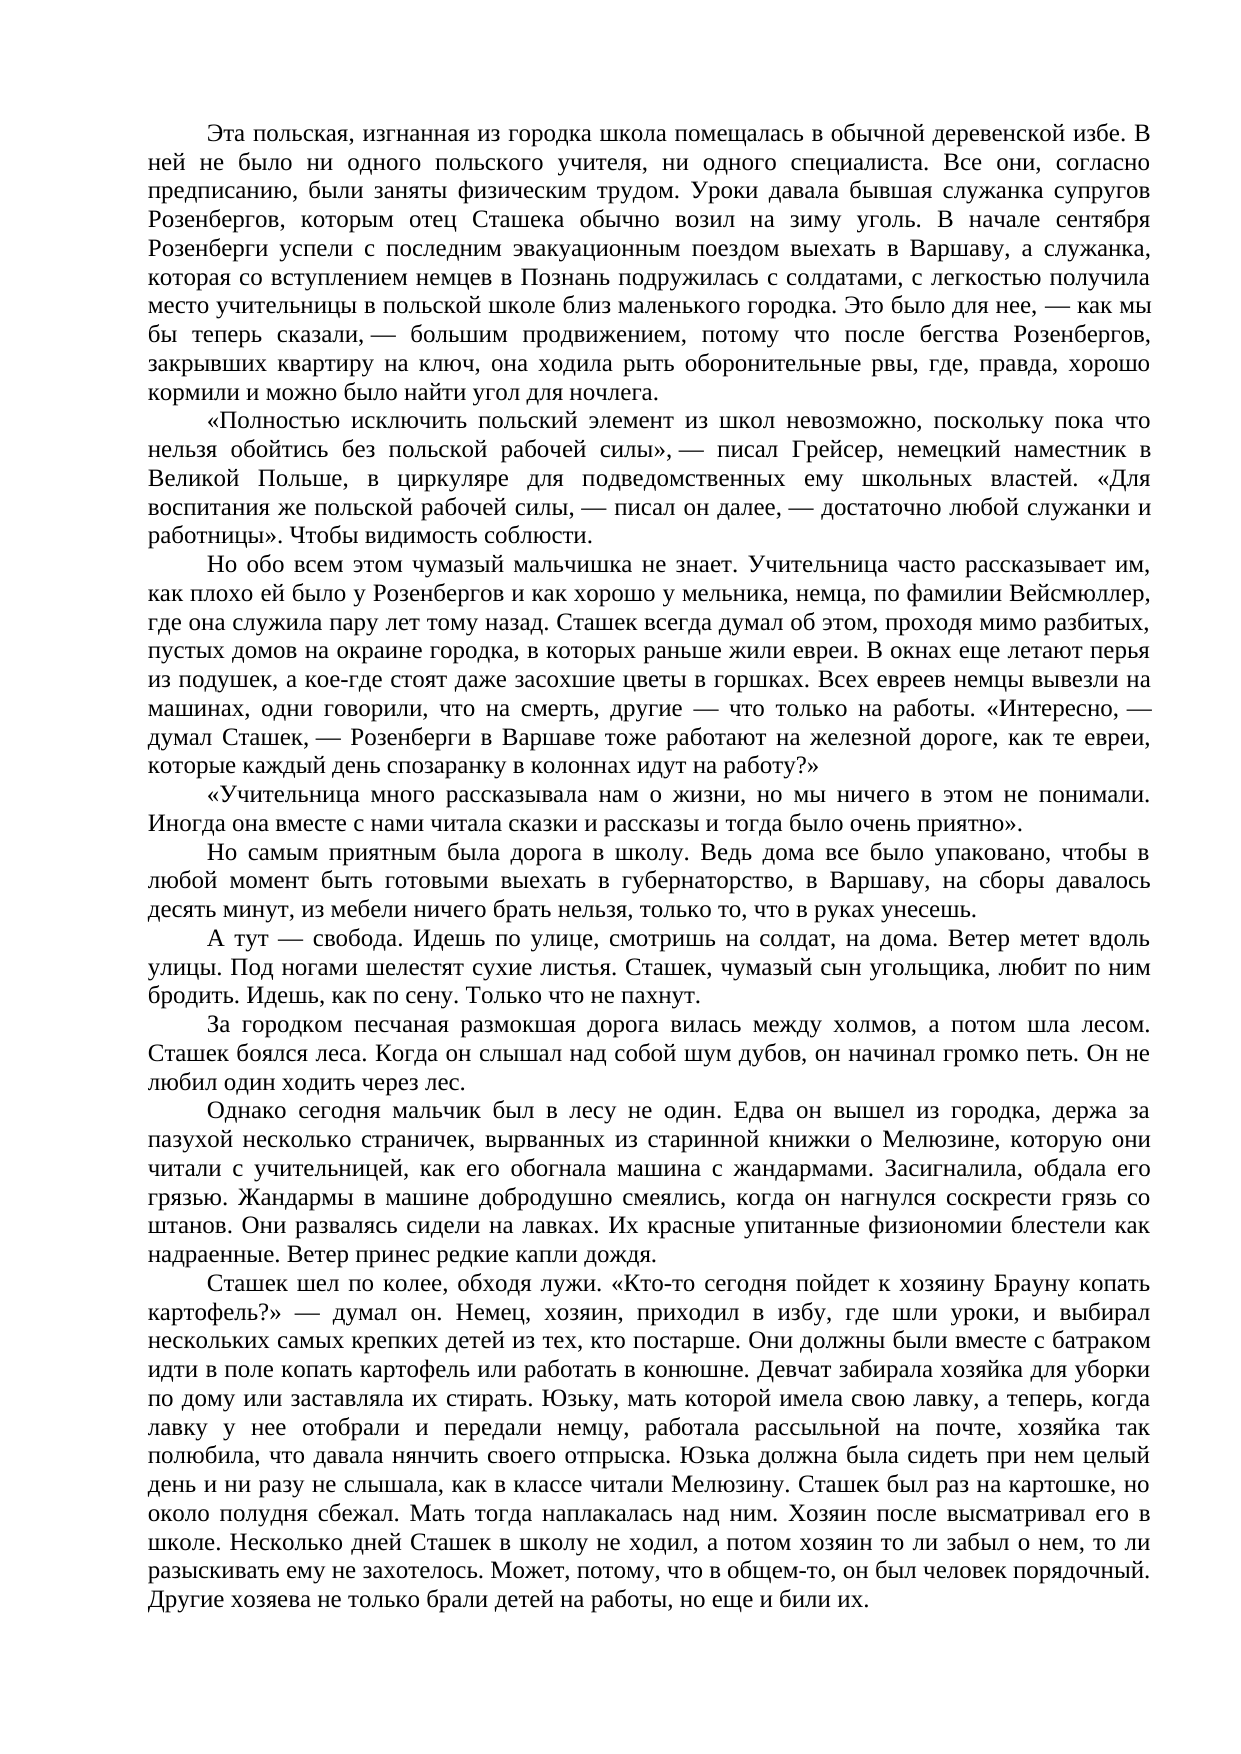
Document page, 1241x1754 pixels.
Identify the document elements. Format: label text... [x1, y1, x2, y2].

text Эта польская, изгнанная из городка школа помещалась в обычной деревенской избе. В ней не было ни одного польского учителя, ни одного специалиста. Все они, согласно предписанию, были заняты физическим трудом. Уроки давала бывшая служанка супругов Розенбергов, которым отец Сташека обычно возил на зиму уголь. В начале сентября Розенберги успели с последним эвакуационным поездом выехать в Варшаву, а служанка, которая со вступлением немцев в Познань подружилась с солдатами, с легкостью получила место учительницы в польской школе близ маленького городка. Это было для нее, — как мы бы теперь сказали, — большим продвижением, потому что после бегства Розенбергов, закрывших квартиру на ключ, она ходила рыть оборонительные рвы, где, правда, хорошо кормили и можно было найти угол для ночлега. [148, 118, 1152, 406]
text За городком песчаная размокшая дорога вилась между холмов, а потом шла лесом. Сташек боялся леса. Когда он слышал над собой шум дубов, он начинал громко петь. Он не любил один ходить через лес. [148, 1009, 1152, 1096]
text «Полностью исключить польский элемент из школ невозможно, поскольку пока что нельзя обойтись без польской рабочей силы», — писал Грейсер, немецкий наместник в Великой Польше, в циркуляре для подведомственных ему школьных властей. «Для воспитания же польской рабочей силы, — писал он далее, — достаточно любой служанки и работницы». Чтобы видимость соблюсти. [148, 406, 1152, 549]
text Однако сегодня мальчик был в лесу не один. Едва он вышел из городка, держа за пазухой несколько страничек, вырванных из старинной книжки о Мелюзине, которую они читали с учительницей, как его обогнала машина с жандармами. Засигналила, обдала его грязью. Жандармы в машине добродушно смеялись, когда он нагнулся соскрести грязь со штанов. Они развалясь сидели на лавках. Их красные упитанные физиономии блестели как надраенные. Ветер принес редкие капли дождя. [148, 1096, 1152, 1268]
text А тут — свобода. Идешь по улице, смотришь на солдат, на дома. Ветер метет вдоль улицы. Под ногами шелестят сухие листья. Сташек, чумазый сын угольщика, любит по ним бродить. Идешь, как по сену. Только что не пахнут. [148, 923, 1152, 1009]
text Сташек шел по колее, обходя лужи. «Кто-то сегодня пойдет к хозяину Брауну копать картофель?» — думал он. Немец, хозяин, приходил в избу, где шли уроки, и выбирал нескольких самых крепких детей из тех, кто постарше. Они должны были вместе с батраком идти в поле копать картофель или работать в конюшне. Девчат забирала хозяйка для уборки по дому или заставляла их стирать. Юзьку, мать которой имела свою лавку, а теперь, когда лавку у нее отобрали и передали немцу, работала рассыльной на почте, хозяйка так полюбила, что давала нянчить своего отпрыска. Юзька должна была сидеть при нем целый день и ни разу не слышала, как в классе читали Мелюзину. Сташек был раз на картошке, но около полудня сбежал. Мать тогда наплакалась над ним. Хозяин после высматривал его в школе. Несколько дней Сташек в школу не ходил, а потом хозяин то ли забыл о нем, то ли разыскивать ему не захотелось. Может, потому, что в общем-то, он был человек порядочный. Другие хозяева не только брали детей на работы, но еще и били их. [148, 1268, 1152, 1613]
text Но обо всем этом чумазый мальчишка не знает. Учительница часто рассказывает им, как плохо ей было у Розенбергов и как хорошо у мельника, немца, по фамилии Вейсмюллер, где она служила пару лет тому назад. Сташек всегда думал об этом, проходя мимо разбитых, пустых домов на окраине городка, в которых раньше жили евреи. В окнах еще летают перья из подушек, а кое-где стоят даже засохшие цветы в горшках. Всех евреев немцы вывезли на машинах, одни говорили, что на смерть, другие — что только на работы. «Интересно, — думал Сташек, — Розенберги в Варшаве тоже работают на железной дороге, как те евреи, которые каждый день спозаранку в колоннах идут на работу?» [148, 549, 1152, 779]
text Но самым приятным была дорога в школу. Ведь дома все было упаковано, чтобы в любой момент быть готовыми выехать в губернаторство, в Варшаву, на сборы давалось десять минут, из мебели ничего брать нельзя, только то, что в руках унесешь. [148, 837, 1152, 923]
text «Учительница много рассказывала нам о жизни, но мы ничего в этом не понимали. Иногда она вместе с нами читала сказки и рассказы и тогда было очень приятно». [148, 779, 1152, 837]
